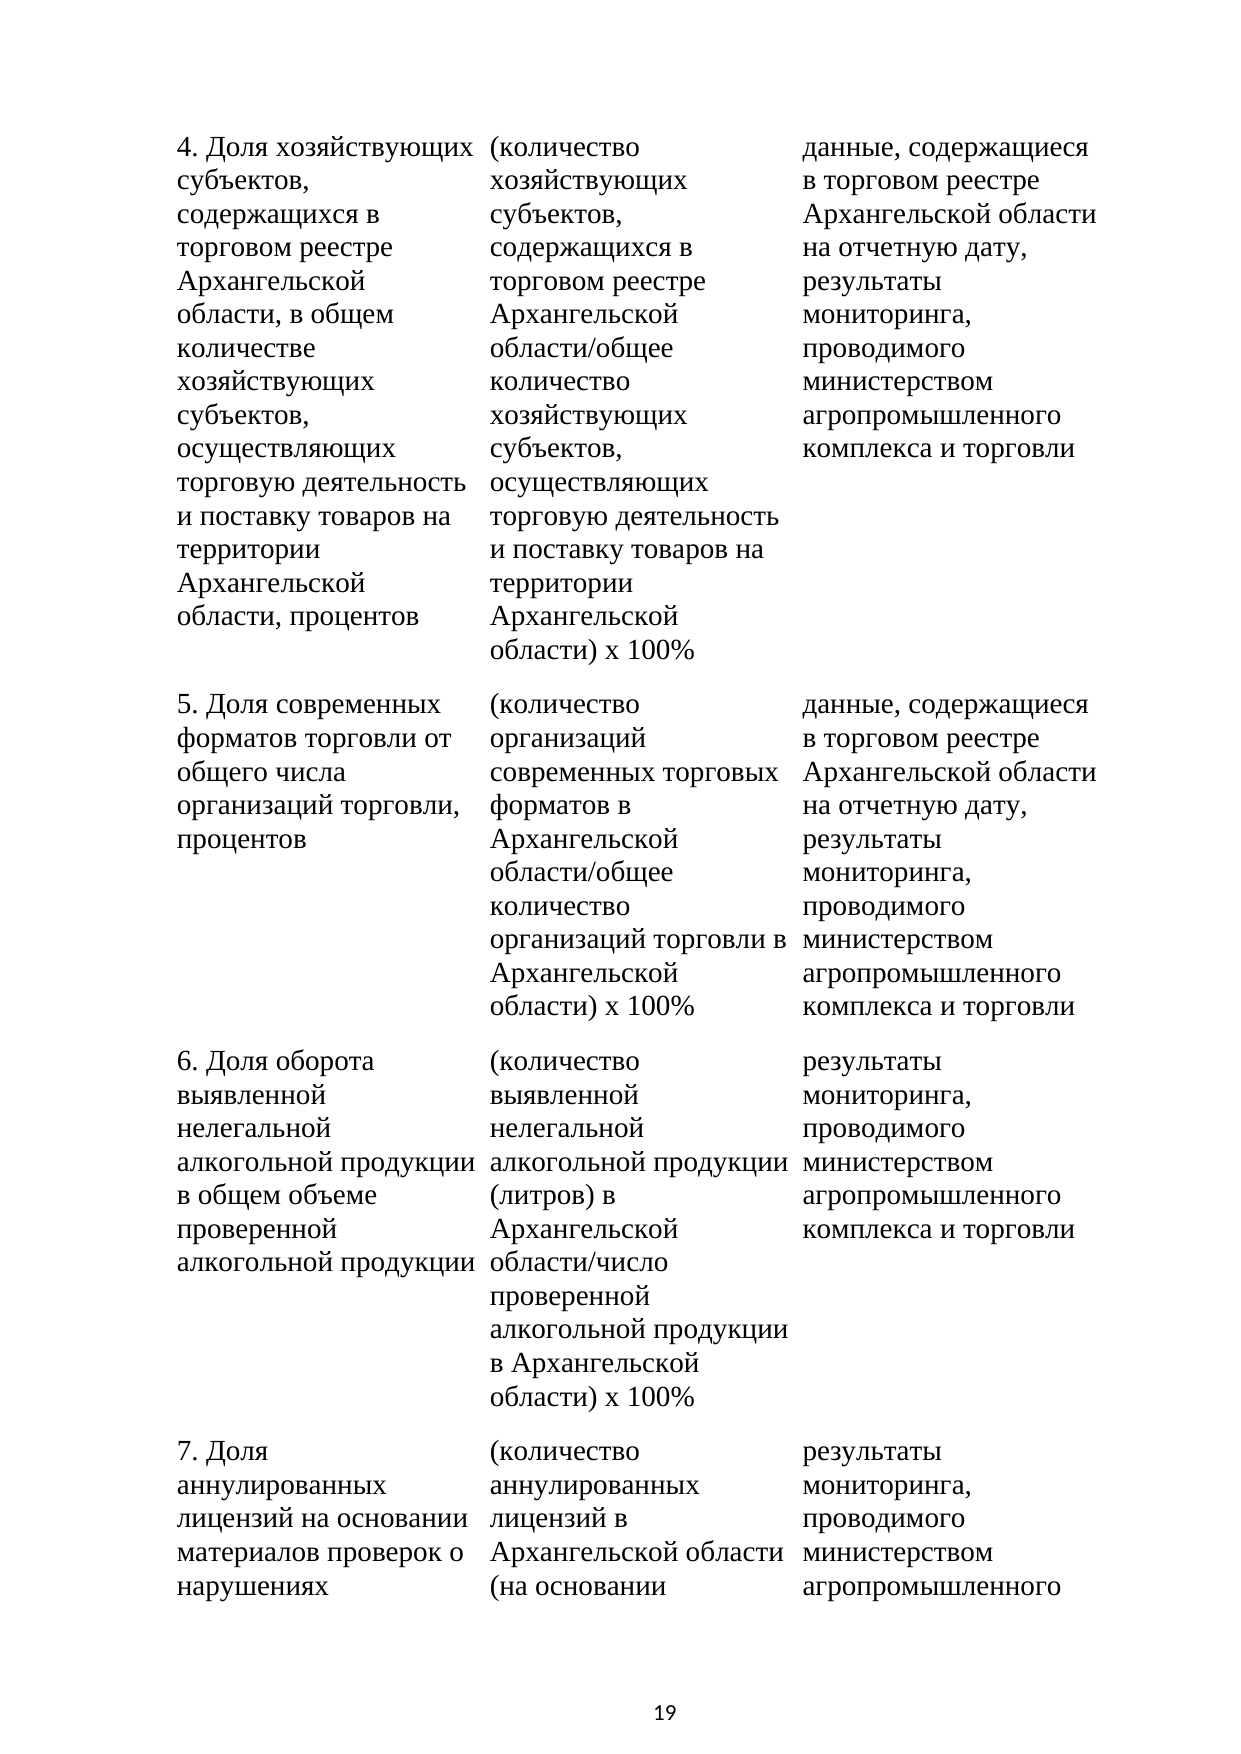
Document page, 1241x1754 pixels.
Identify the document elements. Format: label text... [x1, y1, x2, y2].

table_cell результаты мониторинга, проводимого министерством агропромышленного комплекса и торговли [796, 1033, 1109, 1423]
table_cell (количество выявленной нелегальной алкогольной продукции (литров) в Архангельской области/число проверенной алкогольной продукции в Архангельской области) x 100% [483, 1033, 796, 1423]
table_cell (количество хозяйствующих субъектов, содержащихся в торговом реестре Архангельской области/общее количество хозяйствующих субъектов, осуществляющих торговую деятельность и поставку товаров на территории Архангельской области) x 100% [483, 118, 796, 676]
table_cell 5. Доля современных форматов торговли от общего числа организаций торговли, процентов [170, 676, 483, 1033]
table_cell 4. Доля хозяйствующих субъектов, содержащихся в торговом реестре Архангельской области, в общем количестве хозяйствующих субъектов, осуществляющих торговую деятельность и поставку товаров на территории Архангельской области, процентов [170, 118, 483, 676]
table_cell данные, содержащиеся в торговом реестре Архангельской области на отчетную дату, результаты мониторинга, проводимого министерством агропромышленного комплекса и торговли [796, 118, 1109, 676]
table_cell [170, 1423, 483, 1612]
table_cell 6. Доля оборота выявленной нелегальной алкогольной продукции в общем объеме проверенной алкогольной продукции [170, 1033, 483, 1423]
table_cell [796, 1423, 1109, 1612]
table_cell данные, содержащиеся в торговом реестре Архангельской области на отчетную дату, результаты мониторинга, проводимого министерством агропромышленного комплекса и торговли [796, 676, 1109, 1033]
table_cell (количество организаций современных торговых форматов в Архангельской области/общее количество организаций торговли в Архангельской области) x 100% [483, 676, 796, 1033]
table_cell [483, 1423, 796, 1612]
